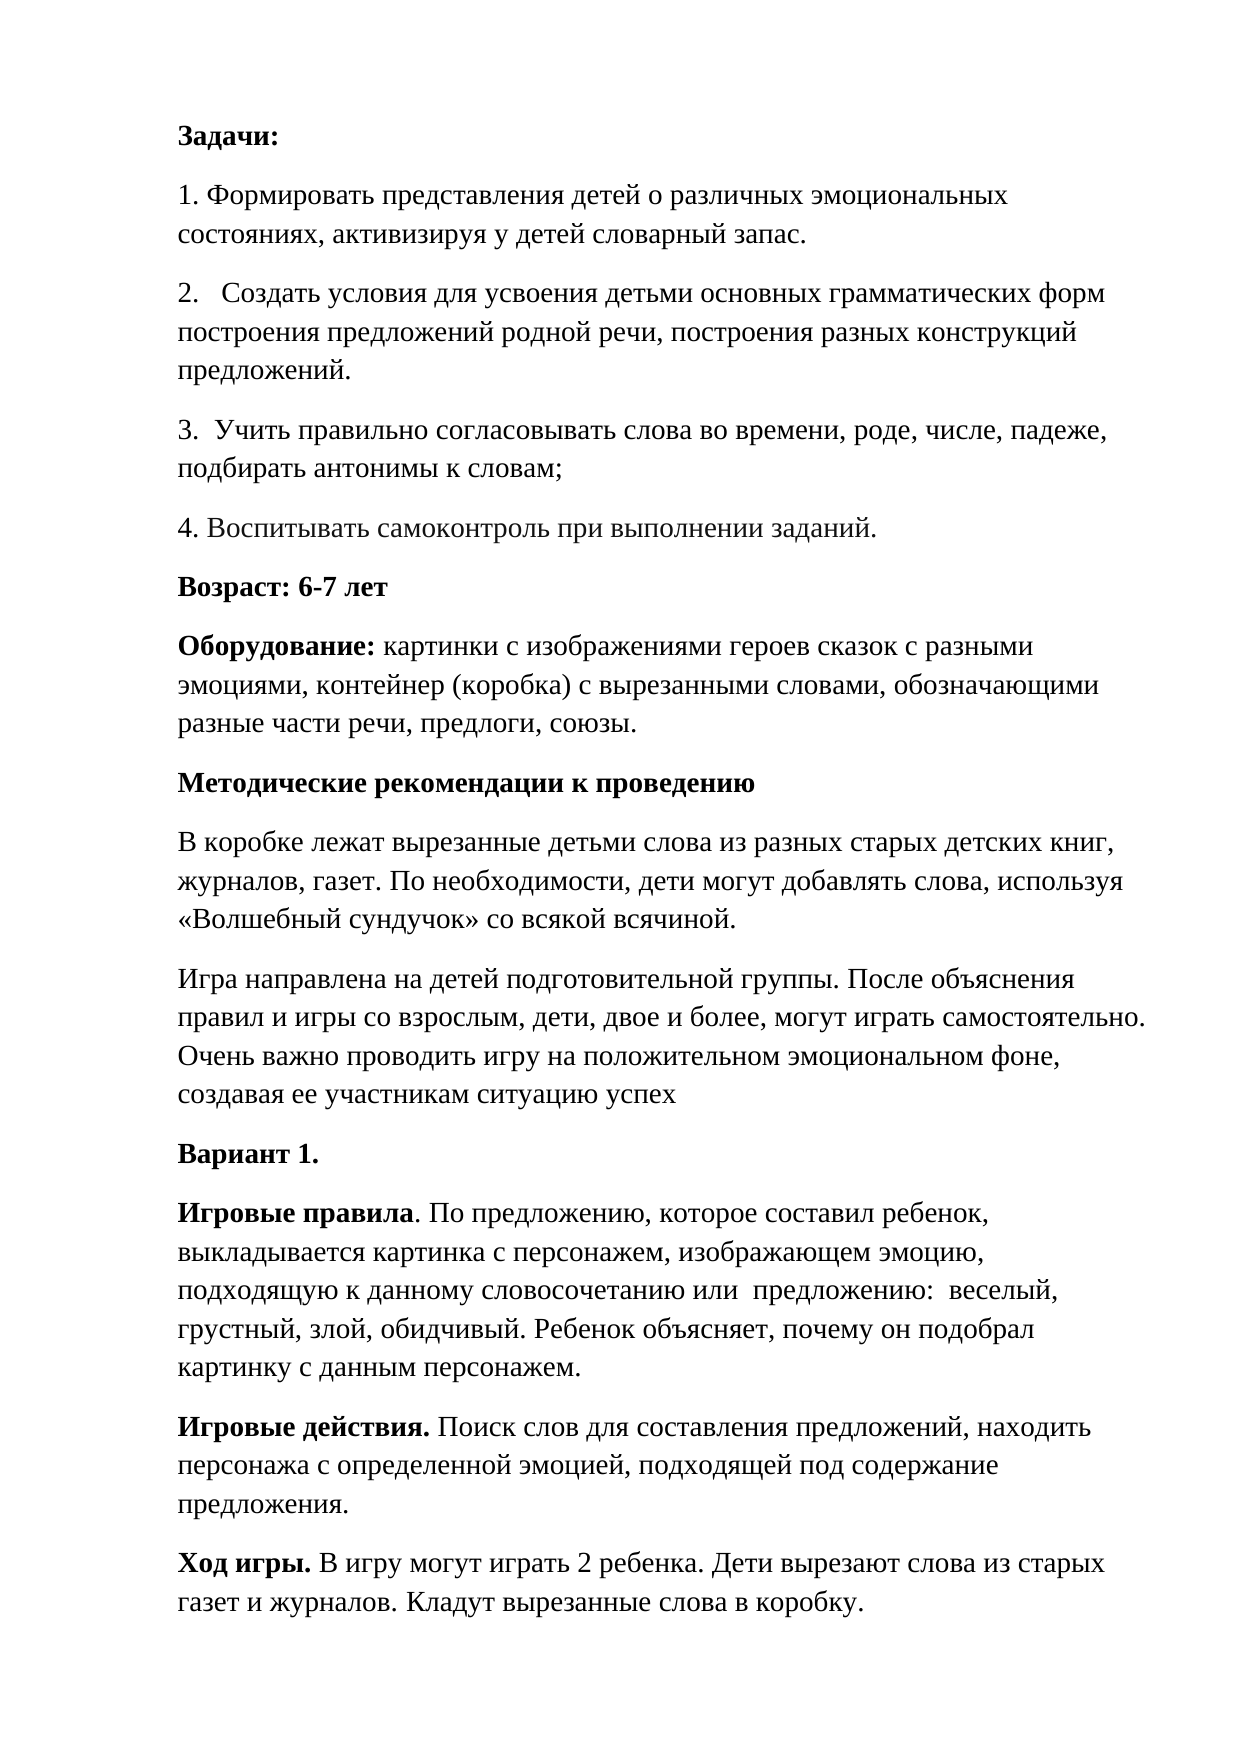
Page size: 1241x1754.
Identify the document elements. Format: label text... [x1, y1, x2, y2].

text Методические рекомендации к проведению [177, 765, 1152, 798]
text Возраст: 6-7 лет [177, 569, 1152, 603]
text В коробке лежат вырезанные детьми слова из разных старых детских книг, журналов, газет. По необходимости, дети могут добавлять слова, используя «Волшебный сундучок» со всякой всячиной. [177, 824, 1152, 935]
text Игра направлена на детей подготовительной группы. После объяснения правил и игры со взрослым, дети, двое и более, могут играть самостоятельно. Очень важно проводить игру на положительном эмоциональном фоне, создавая ее участникам ситуацию успех [177, 961, 1152, 1110]
text Задачи: [177, 118, 1152, 152]
text Игровые правила. По предложению, которое составил ребенок, выкладывается картинка с персонажем, изображающем эмоцию, подходящую к данному словосочетанию или предложению: веселый, грустный, злой, обидчивый. Ребенок объясняет, почему он подобрал картинку с данным персонажем. [177, 1195, 1152, 1383]
text Вариант 1. [177, 1136, 1152, 1169]
text 4. Воспитывать самоконтроль при выполнении заданий. [177, 510, 1152, 543]
text Игровые действия. Поиск слов для составления предложений, находить персонажа с определенной эмоцией, подходящей под содержание предложения. [177, 1409, 1152, 1519]
text Оборудование: картинки с изображениями героев сказок с разными эмоциями, контейнер (коробка) с вырезанными словами, обозначающими разные части речи, предлоги, союзы. [177, 628, 1152, 739]
text 3. Учить правильно согласовывать слова во времени, роде, числе, падеже, подбирать антонимы к словам; [177, 412, 1152, 484]
text 1. Формировать представления детей о различных эмоциональных состояниях, активизируя у детей словарный запас. [177, 177, 1152, 249]
text 2. Создать условия для усвоения детьми основных грамматических форм построения предложений родной речи, построения разных конструкций предложений. [177, 275, 1152, 386]
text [177, 1545, 1152, 1617]
